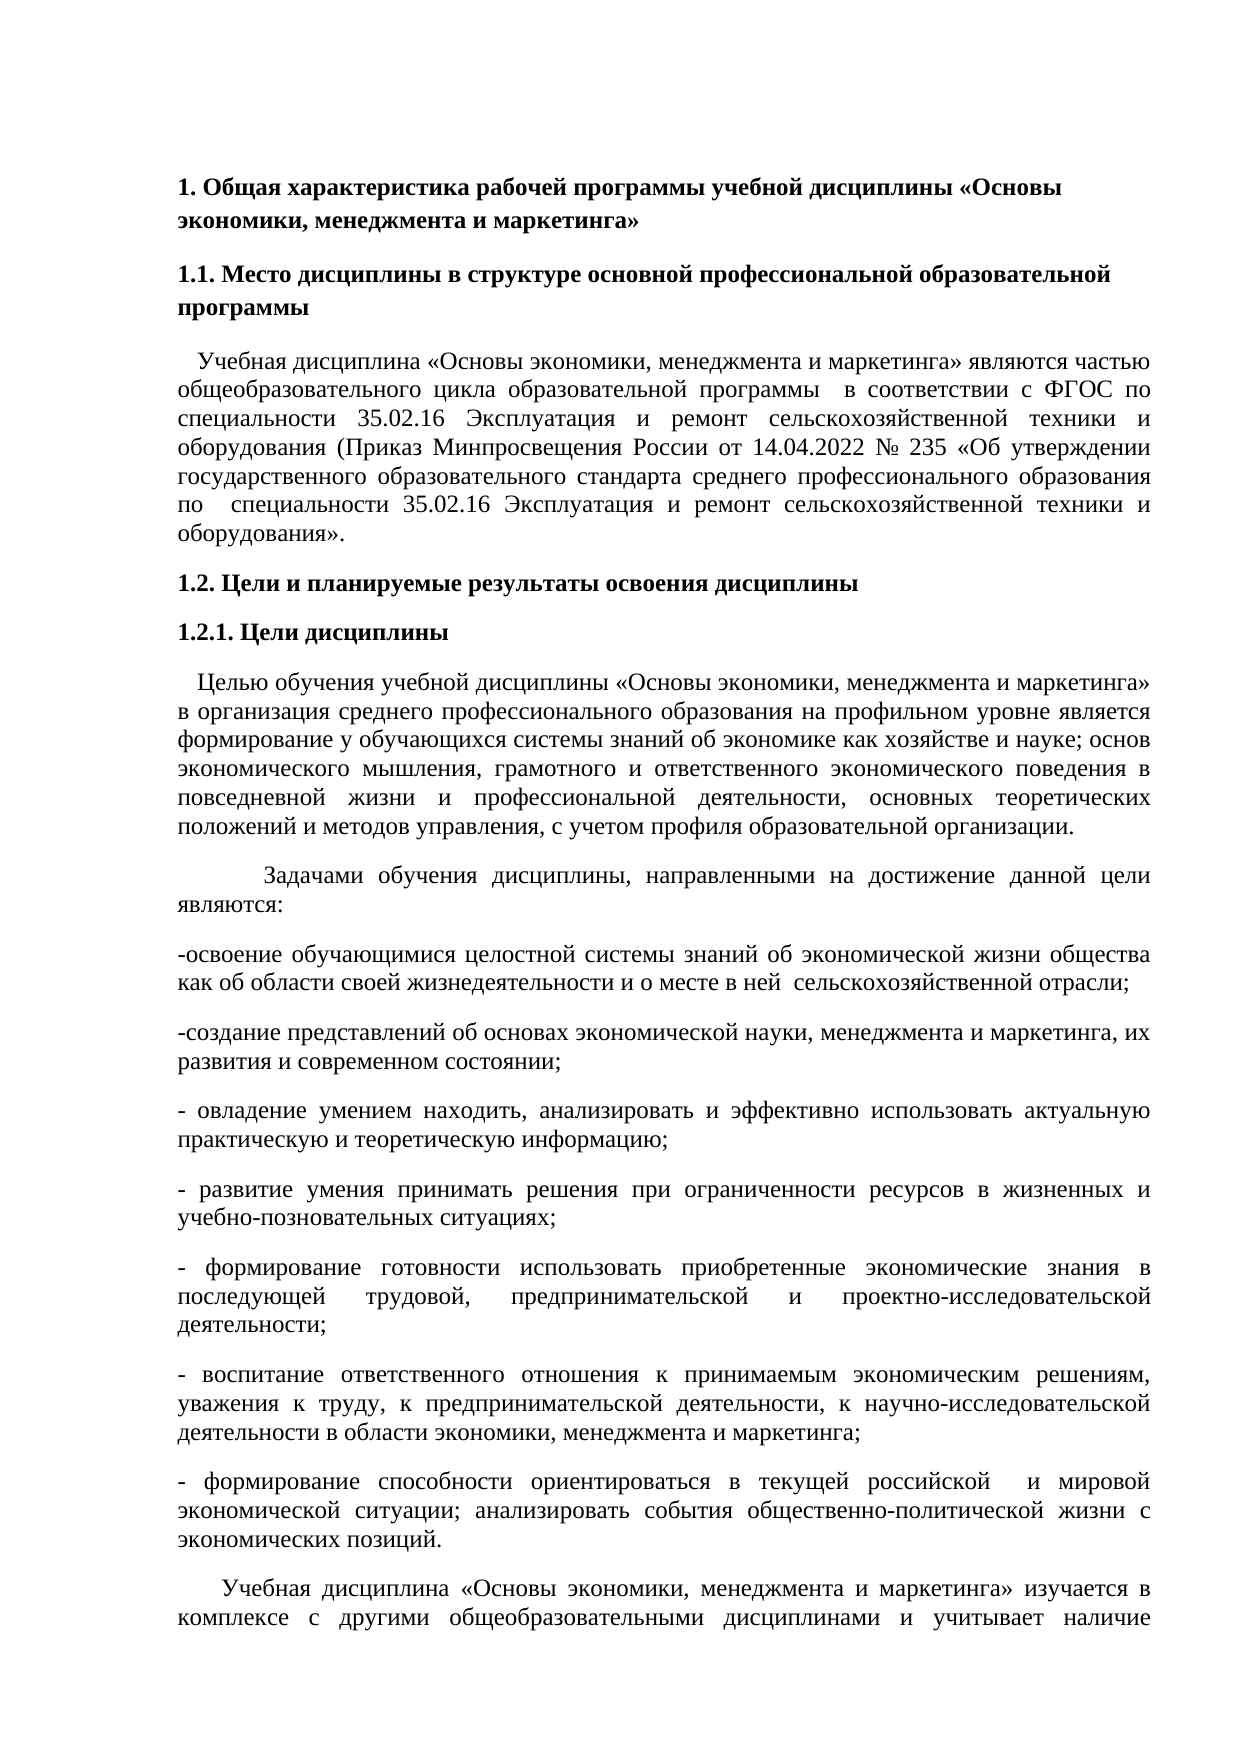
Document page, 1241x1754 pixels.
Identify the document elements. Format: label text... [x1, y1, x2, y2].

text - овладение умением находить, анализировать и эффективно использовать актуальную практическую и теоретическую информацию; [177, 1095, 1152, 1153]
text Целью обучения учебной дисциплины «Основы экономики, менеджмента и маркетинга» в организация среднего профессионального образования на профильном уровне является формирование у обучающихся системы знаний об экономике как хозяйстве и науке; основ экономического мышления, грамотного и ответственного экономического поведения в повседневной жизни и профессиональной деятельности, основных теоретических положений и методов управления, с учетом профиля образовательной организации. [177, 667, 1152, 839]
text 1.2.1. Цели дисциплины [177, 617, 1152, 646]
text Учебная дисциплина «Основы экономики, менеджмента и маркетинга» являются частью общеобразовательного цикла образовательной программы в соответствии с ФГОС по специальности 35.02.16 Эксплуатация и ремонт сельскохозяйственной техники и оборудования (Приказ Минпросвещения России от 14.04.2022 № 235 «Об утверждении государственного образовательного стандарта среднего профессионального образования по специальности 35.02.16 Эксплуатация и ремонт сельскохозяйственной техники и оборудования». [177, 346, 1152, 547]
text - формирование готовности использовать приобретенные экономические знания в последующей трудовой, предпринимательской и проектно-исследовательской деятельности; [177, 1252, 1152, 1338]
text 1.2. Цели и планируемые результаты освоения дисциплины [177, 568, 1152, 597]
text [177, 1573, 1152, 1631]
text - воспитание ответственного отношения к принимаемым экономическим решениям, уважения к труду, к предпринимательской деятельности, к научно-исследовательской деятельности в области экономики, менеджмента и маркетинга; [177, 1359, 1152, 1445]
text - формирование способности ориентироваться в текущей российской и мировой экономической ситуации; анализировать события общественно-политической жизни с экономических позиций. [177, 1466, 1152, 1552]
text Задачами обучения дисциплины, направленными на достижение данной цели являются: [177, 860, 1152, 918]
text -создание представлений об основах экономической науки, менеджмента и маркетинга, их развития и современном состоянии; [177, 1017, 1152, 1074]
text 1.1. Место дисциплины в структуре основной профессиональной образовательной программы [177, 259, 1152, 321]
text - развитие умения принимать решения при ограниченности ресурсов в жизненных и учебно-позновательных ситуациях; [177, 1174, 1152, 1231]
text 1. Общая характеристика рабочей программы учебной дисциплины «Основы экономики, менеджмента и маркетинга» [177, 172, 1152, 234]
text -освоение обучающимися целостной системы знаний об экономической жизни общества как об области своей жизнедеятельности и о месте в ней сельскохозяйственной отрасли; [177, 939, 1152, 996]
